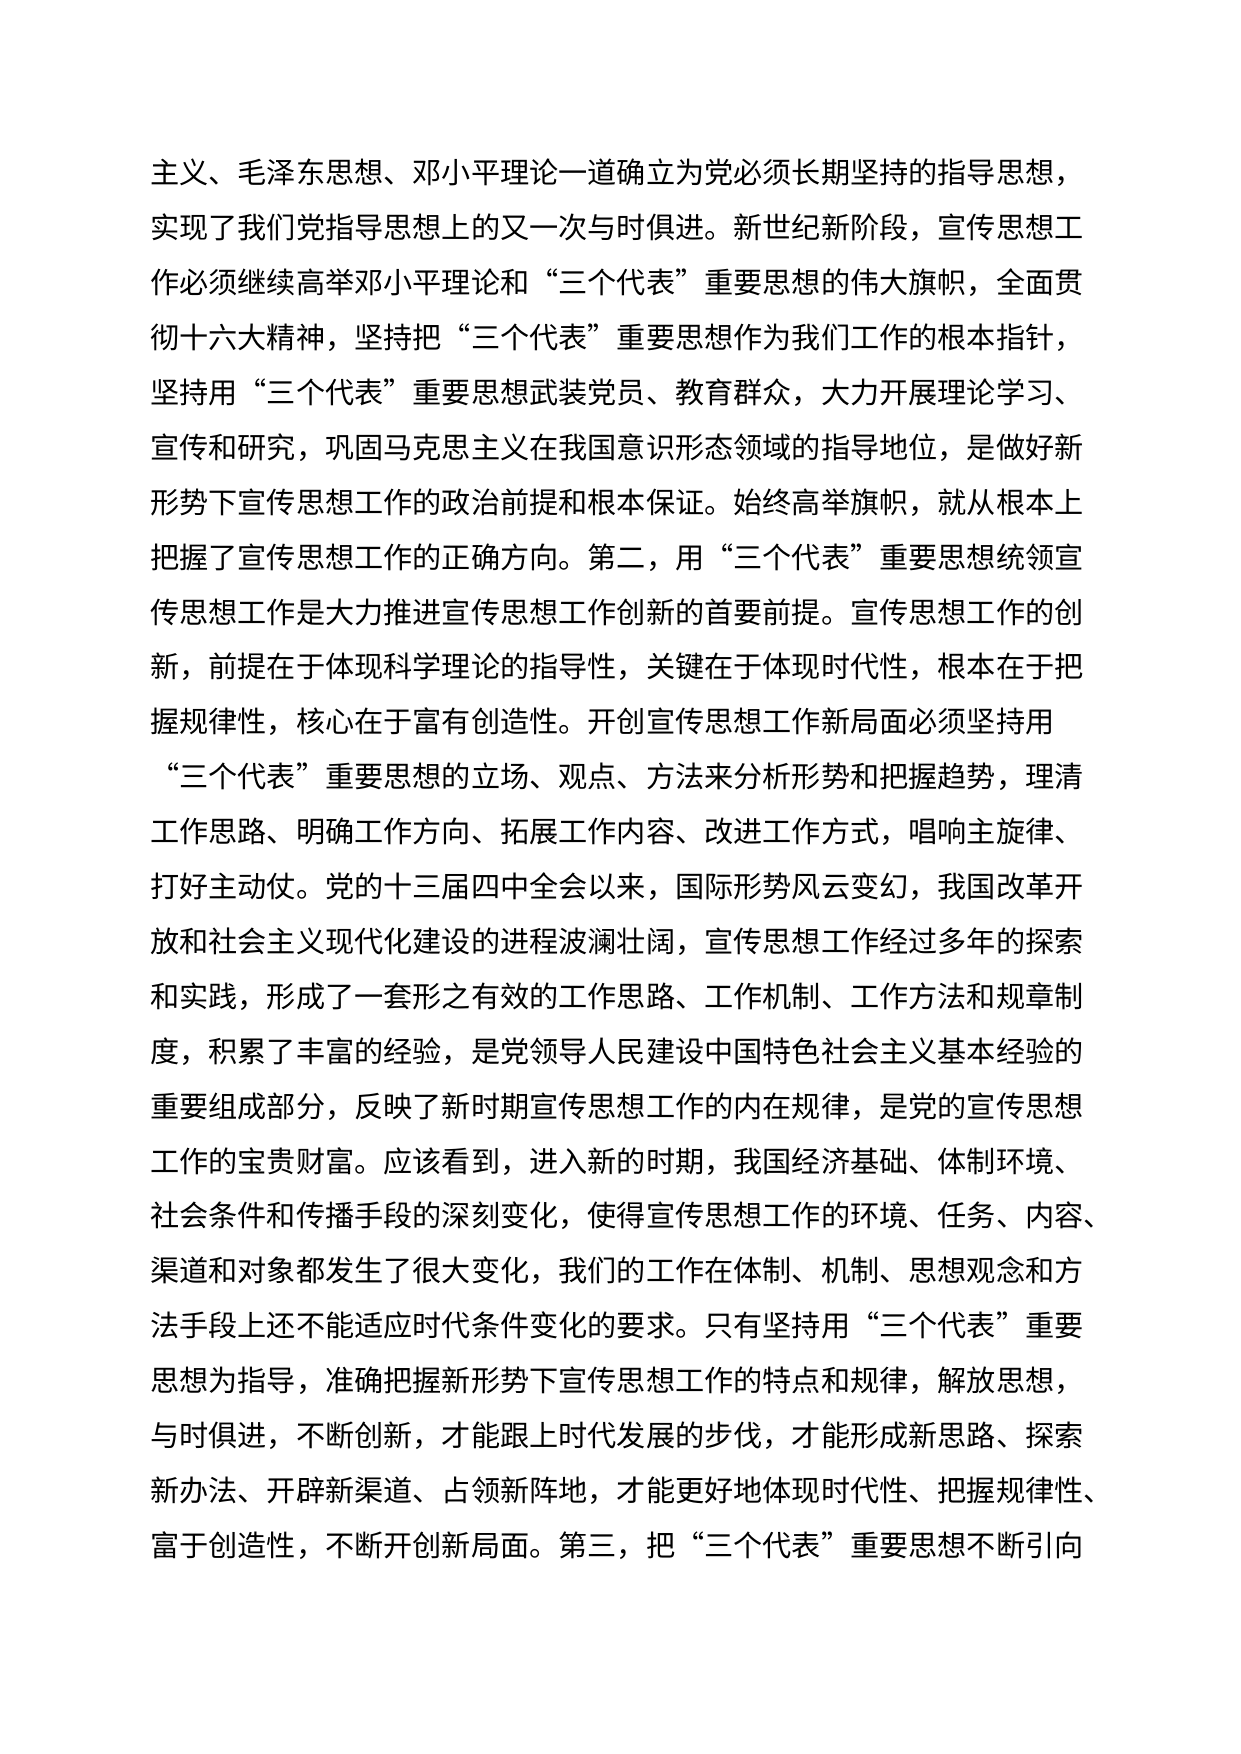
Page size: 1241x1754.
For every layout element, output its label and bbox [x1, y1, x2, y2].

text [150, 150, 1090, 1565]
